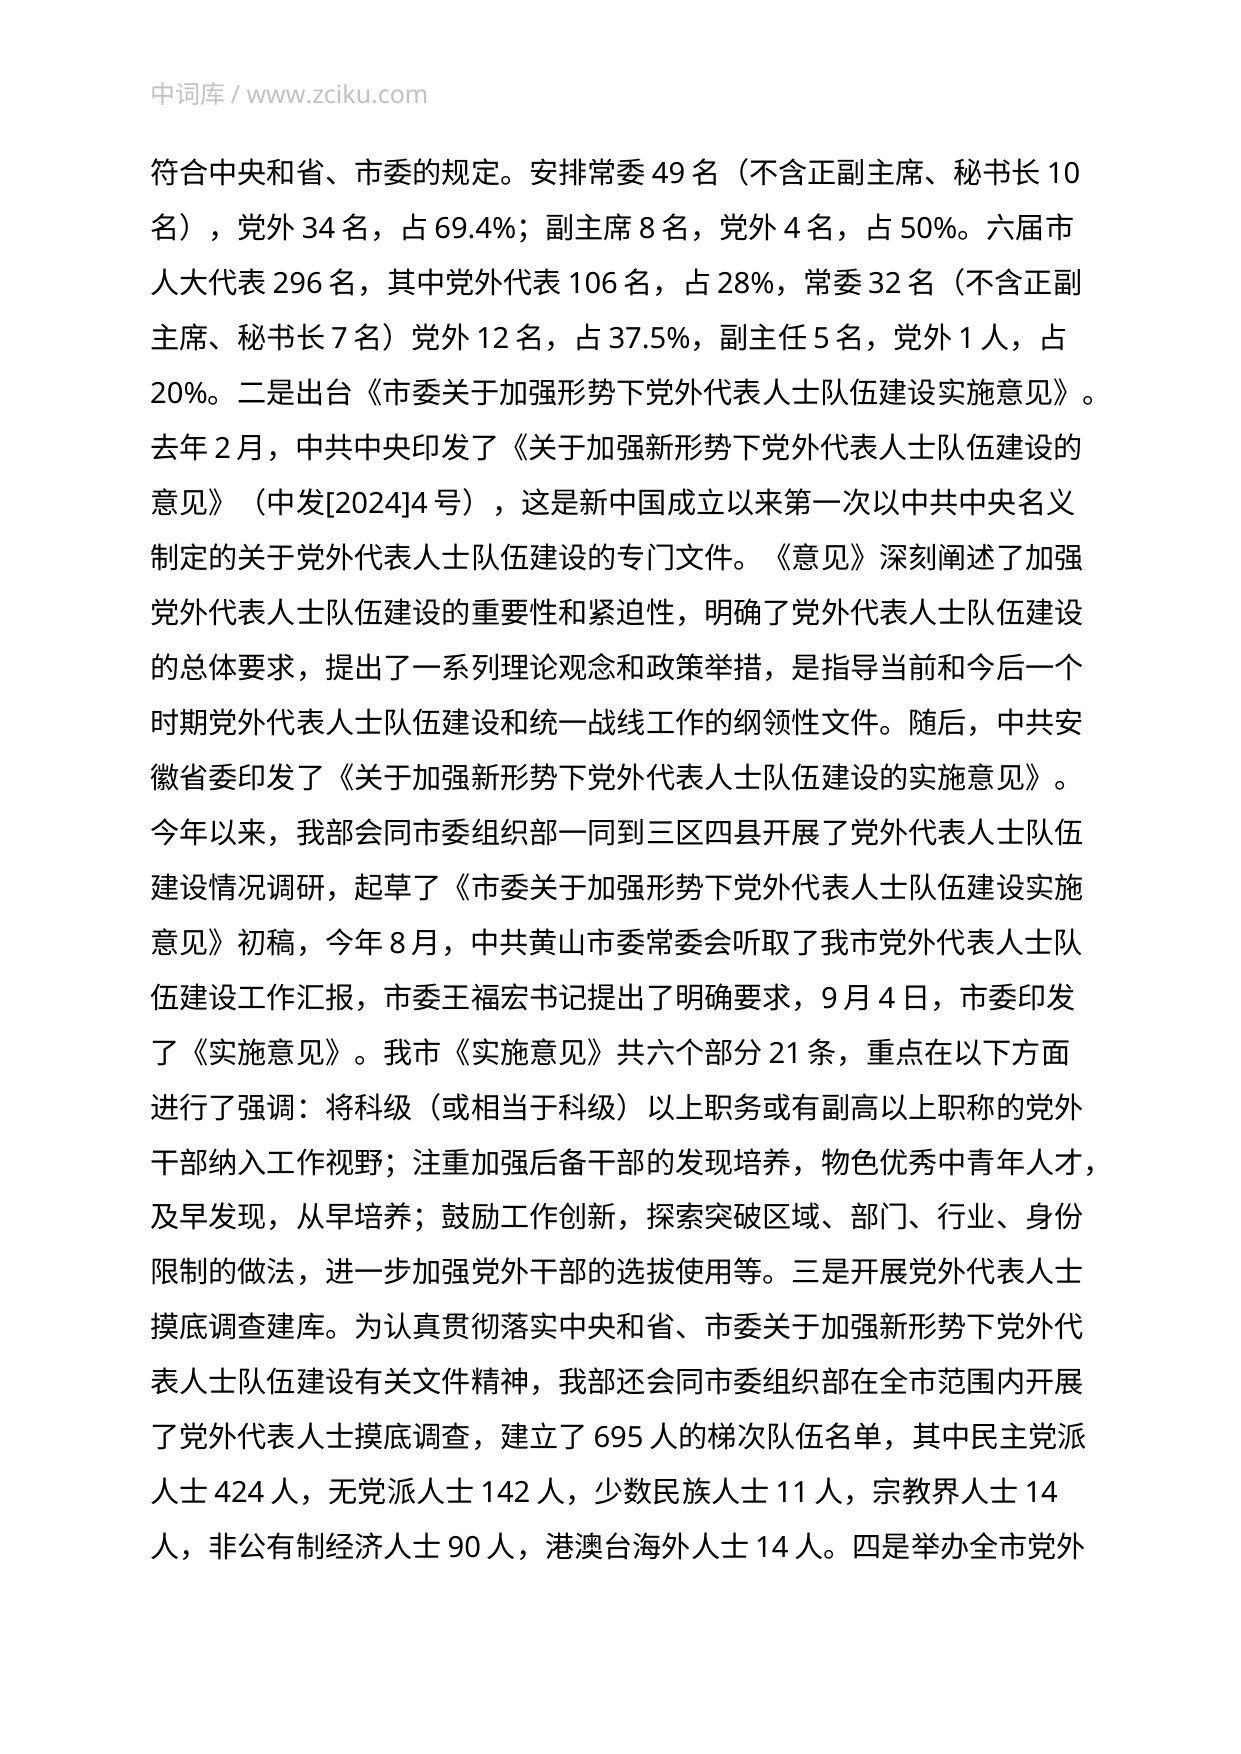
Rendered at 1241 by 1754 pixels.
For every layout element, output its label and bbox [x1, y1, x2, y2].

text [150, 150, 1090, 1566]
